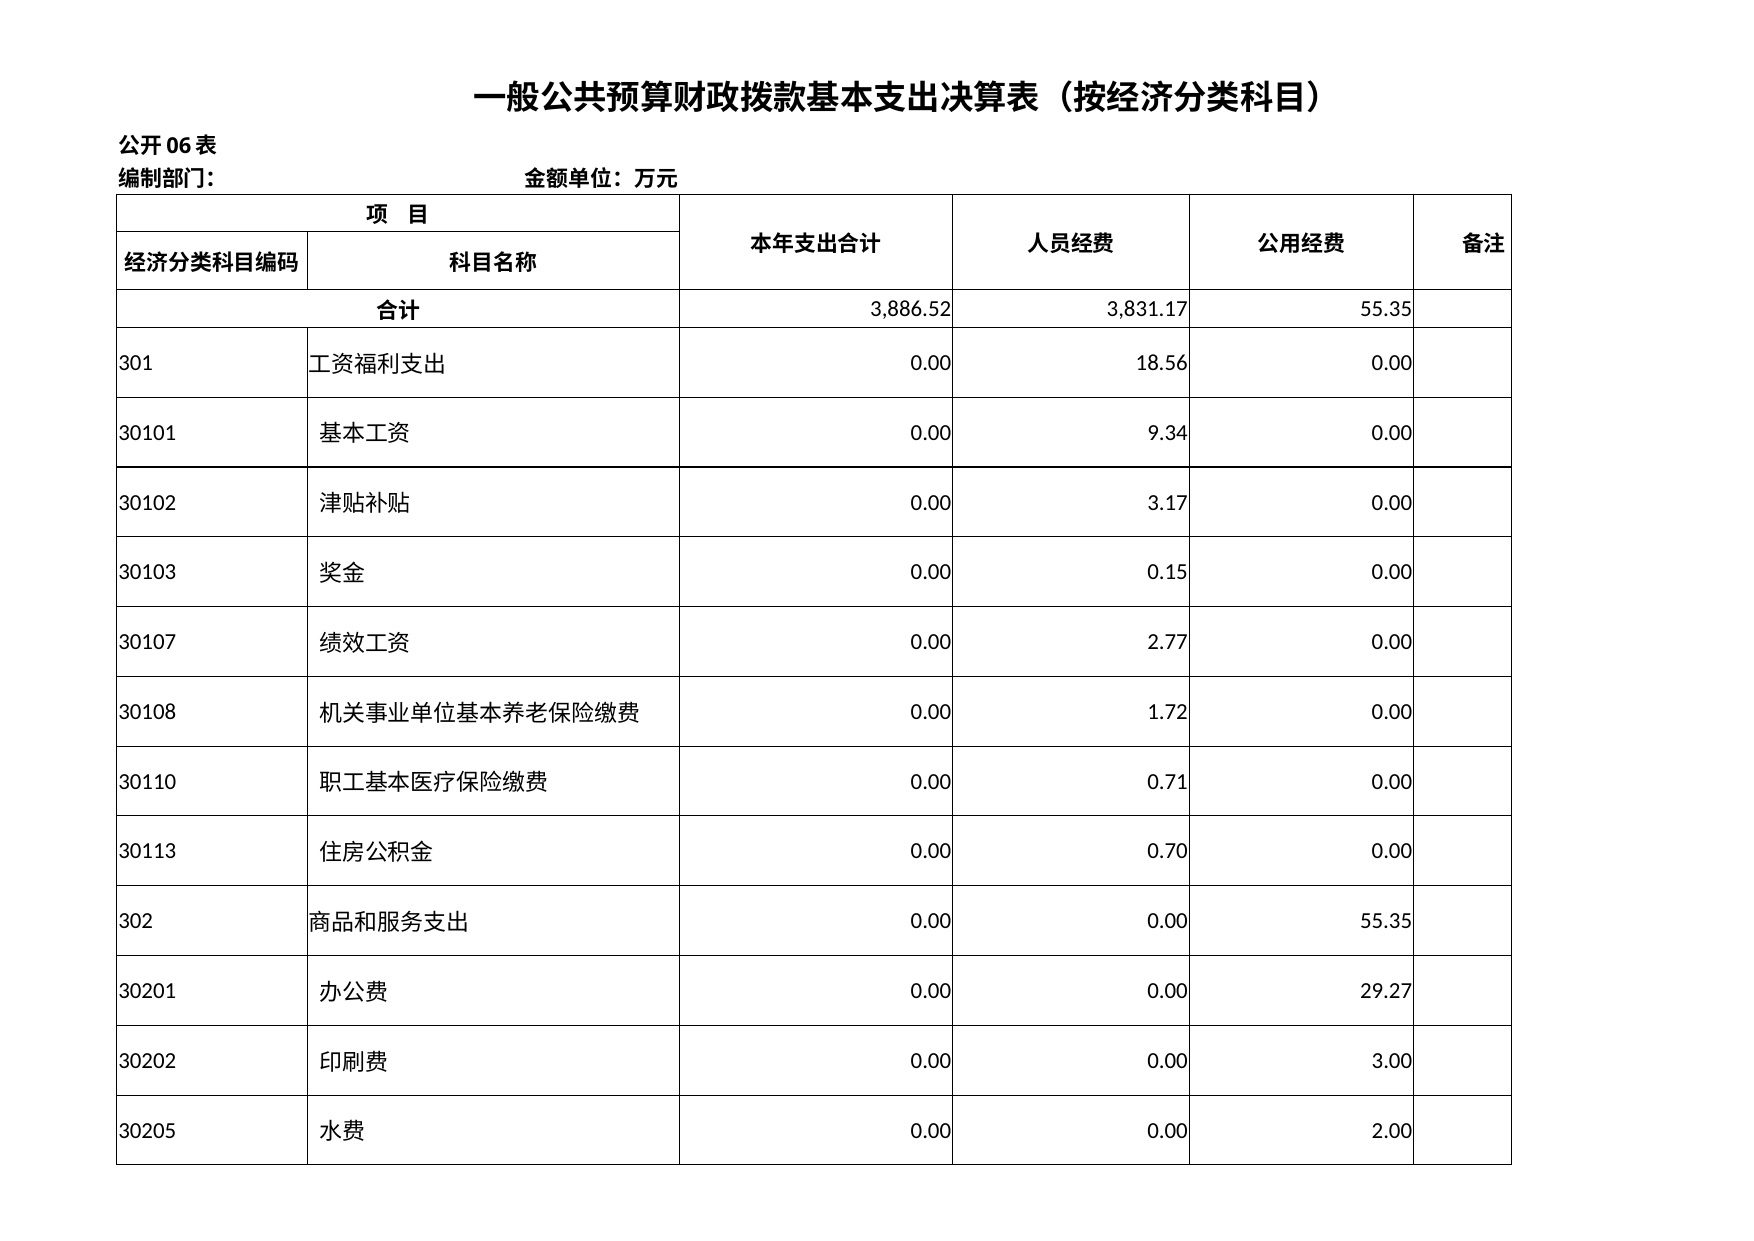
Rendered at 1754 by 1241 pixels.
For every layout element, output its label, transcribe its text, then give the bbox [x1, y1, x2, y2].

text 一般公共预算财政拨款基本支出决算表（按经济分类科目） [118, 62, 1695, 128]
table_cell 30107 [117, 607, 307, 676]
table_cell 18.56 [953, 328, 1189, 397]
table_cell 住房公积金 [308, 816, 679, 885]
table_cell 合计 [117, 290, 679, 327]
table_cell 0.71 [953, 747, 1189, 815]
table_cell 0.70 [953, 816, 1189, 885]
table_cell 印刷费 [308, 1026, 679, 1094]
table_cell 0.00 [953, 1026, 1189, 1094]
table_cell 0.00 [680, 747, 952, 815]
table_cell 2.00 [1190, 1096, 1413, 1164]
table_cell [1414, 816, 1511, 885]
table_header 人员经费 [953, 195, 1189, 289]
table_cell 0.00 [1190, 607, 1413, 676]
table_cell [1414, 468, 1511, 536]
table_cell 0.00 [680, 1026, 952, 1094]
table_cell 3,831.17 [953, 290, 1189, 327]
table_cell 水费 [308, 1096, 679, 1164]
table_cell 1.72 [953, 677, 1189, 746]
table_cell 津贴补贴 [308, 468, 679, 536]
table_cell 0.00 [1190, 468, 1413, 536]
table_cell [1414, 1026, 1511, 1094]
table_cell 30101 [117, 398, 307, 466]
table_cell 0.00 [680, 677, 952, 746]
table_cell 0.00 [680, 398, 952, 466]
table_cell [1414, 1096, 1511, 1164]
table_cell 0.00 [1190, 677, 1413, 746]
table_cell 3,886.52 [680, 290, 952, 327]
table_cell [1414, 956, 1511, 1025]
table_cell [1414, 747, 1511, 815]
table_cell 0.00 [680, 816, 952, 885]
table_cell 55.35 [1190, 886, 1413, 955]
table_cell 3.00 [1190, 1026, 1413, 1094]
table_header 项 目 [117, 195, 679, 231]
table_cell 商品和服务支出 [308, 886, 679, 955]
table_cell 经济分类科目编码 [117, 232, 307, 289]
table_cell 科目名称 [308, 232, 679, 289]
table_cell 0.00 [1190, 328, 1413, 397]
table_cell 0.00 [953, 956, 1189, 1025]
table_cell 29.27 [1190, 956, 1413, 1025]
table_cell [1414, 537, 1511, 606]
table_cell 30201 [117, 956, 307, 1025]
table_cell 2.77 [953, 607, 1189, 676]
table_header 本年支出合计 [680, 195, 952, 289]
table_cell 工资福利支出 [308, 328, 679, 397]
table_cell 302 [117, 886, 307, 955]
table_cell [1414, 886, 1511, 955]
table_cell 3.17 [953, 468, 1189, 536]
table_cell 0.00 [680, 886, 952, 955]
table_cell 55.35 [1190, 290, 1413, 327]
table_cell 0.00 [1190, 398, 1413, 466]
table_cell [1414, 290, 1511, 327]
table_cell 0.00 [680, 956, 952, 1025]
table_cell 9.34 [953, 398, 1189, 466]
table_cell 0.00 [680, 328, 952, 397]
table_cell [1414, 677, 1511, 746]
table_cell 0.00 [680, 468, 952, 536]
table_cell 0.00 [680, 607, 952, 676]
table_cell 0.15 [953, 537, 1189, 606]
table_cell 301 [117, 328, 307, 397]
table_cell 0.00 [1190, 747, 1413, 815]
table_cell 办公费 [308, 956, 679, 1025]
text 编制部门： 金额单位：万元 [118, 161, 1695, 193]
table_cell 0.00 [953, 1096, 1189, 1164]
table_header 备注 [1414, 195, 1511, 289]
table_cell 30205 [117, 1096, 307, 1164]
table_cell 30103 [117, 537, 307, 606]
table_cell 0.00 [680, 1096, 952, 1164]
table_cell 30102 [117, 468, 307, 536]
table_cell 奖金 [308, 537, 679, 606]
table_cell [1414, 607, 1511, 676]
table_cell 30110 [117, 747, 307, 815]
table_cell [1414, 328, 1511, 397]
table_cell 30202 [117, 1026, 307, 1094]
table_cell 绩效工资 [308, 607, 679, 676]
table_cell 30113 [117, 816, 307, 885]
table_cell 职工基本医疗保险缴费 [308, 747, 679, 815]
table_header 公用经费 [1190, 195, 1413, 289]
table_cell 0.00 [1190, 816, 1413, 885]
table_cell 基本工资 [308, 398, 679, 466]
table_cell 30108 [117, 677, 307, 746]
table_cell 0.00 [1190, 537, 1413, 606]
table_cell 0.00 [680, 537, 952, 606]
table_cell 机关事业单位基本养老保险缴费 [308, 677, 679, 746]
table_cell [1414, 398, 1511, 466]
table_cell 0.00 [953, 886, 1189, 955]
text 公开06表 [118, 128, 1695, 161]
